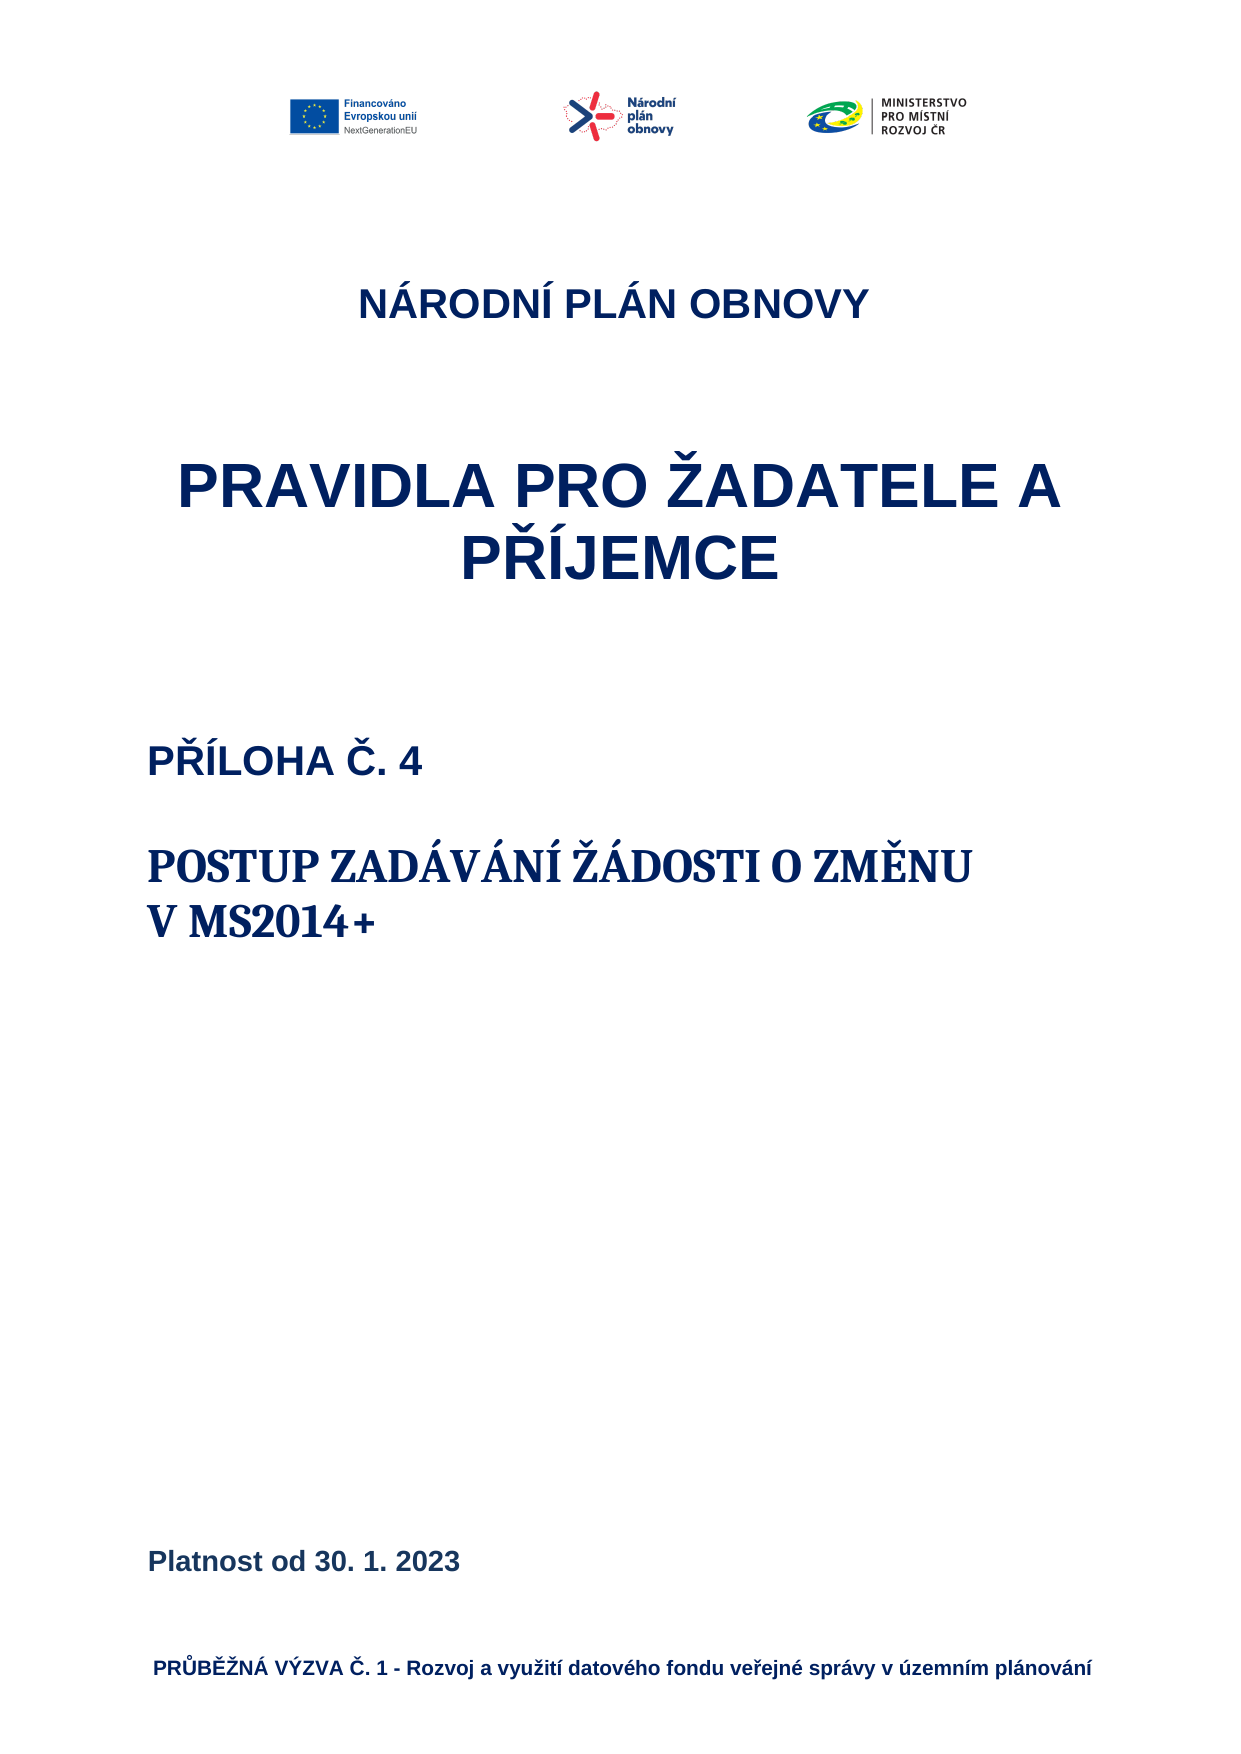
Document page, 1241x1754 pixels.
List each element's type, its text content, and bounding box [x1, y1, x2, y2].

text POSTUP zadávání žádosti o změnu V MS2014+ [148, 839, 1093, 949]
text PRAVIDLA PRO ŽADATELE A PŘÍJEMCE [148, 449, 1093, 593]
text PŘÍLOHA Č. 4 [148, 736, 1093, 784]
picture [220, 73, 1020, 160]
text Platnost od 30. 1. 2023 [148, 1544, 1093, 1577]
text NÁRODNÍ PLÁN OBNOVY [148, 279, 1093, 327]
